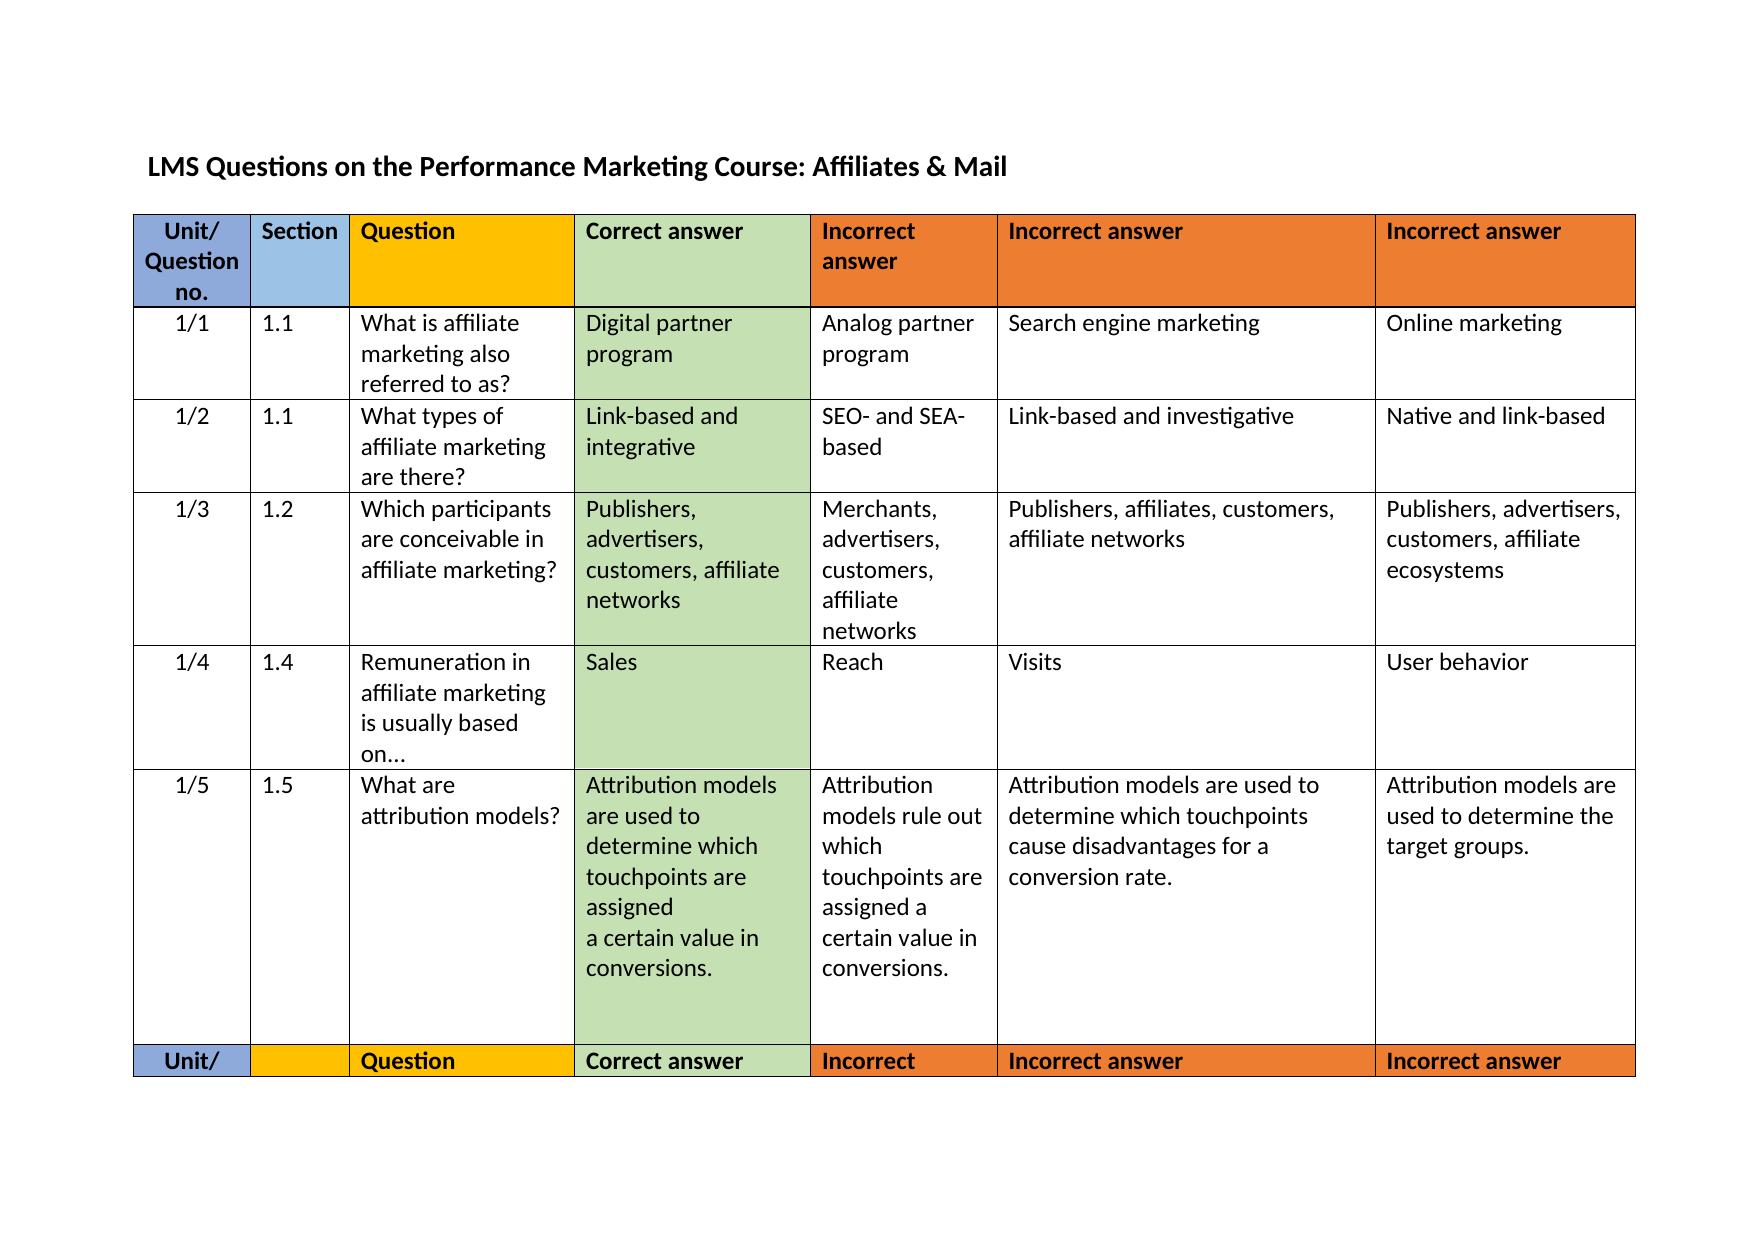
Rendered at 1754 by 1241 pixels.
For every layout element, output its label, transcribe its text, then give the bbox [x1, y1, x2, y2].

table_cell Publishers, affiliates, customers, affiliate networks [998, 493, 1375, 645]
table_cell User behavior [1376, 646, 1635, 768]
table_header Unit/ Question no. [134, 215, 250, 306]
table_cell 1/4 [134, 646, 250, 768]
table_header Correct answer [575, 215, 810, 306]
table_cell Attribution models are used to determine the target groups. [1376, 770, 1635, 1044]
table_header Question [350, 215, 574, 306]
table_cell Remuneration in affiliate marketing is usually based on... [350, 646, 574, 768]
table_cell Native and link-based [1376, 400, 1635, 492]
table_cell Incorrect answer [998, 1045, 1375, 1076]
table_cell Attribution models are used to determine which touchpoints are assigned a certain value in conversions. [575, 770, 810, 1044]
table_cell Correct answer [575, 1045, 810, 1076]
table_cell Analog partner program [811, 308, 997, 399]
table_cell Which participants are conceivable in affiliate marketing? [350, 493, 574, 645]
table_cell Unit/ Question no. [134, 1045, 250, 1076]
table_cell Online marketing [1376, 308, 1635, 399]
table_cell Attribution models are used to determine which touchpoints cause disadvantages for a conversion rate. [998, 770, 1375, 1044]
table_header Incorrect answer [1376, 215, 1635, 306]
table_header Incorrect answer [998, 215, 1375, 306]
table_header Section [251, 215, 349, 306]
table_cell Question [350, 1045, 574, 1076]
text LMS Questions on the Performance Marketing Course: Affiliates & Mail [148, 148, 1636, 183]
table_cell Attribution models rule out which touchpoints are assigned a certain value in conversions. [811, 770, 997, 1044]
table_cell What are attribution models? [350, 770, 574, 1044]
table_cell Reach [811, 646, 997, 768]
table_cell 1.1 [251, 308, 349, 399]
table_cell 1/2 [134, 400, 250, 492]
table_cell Sales [575, 646, 810, 768]
table_cell 1.4 [251, 646, 349, 768]
table_cell 1.1 [251, 400, 349, 492]
table_cell Merchants, advertisers, customers, affiliate networks [811, 493, 997, 645]
table_cell [251, 1045, 349, 1076]
table_cell 1/5 [134, 770, 250, 1044]
table_cell What types of affiliate marketing are there? [350, 400, 574, 492]
table_cell 1.5 [251, 770, 349, 1044]
table_cell SEO- and SEA-based [811, 400, 997, 492]
table_header Incorrect answer [811, 215, 997, 306]
table_cell Incorrect answer [811, 1045, 997, 1076]
table_cell Publishers, advertisers, customers, affiliate ecosystems [1376, 493, 1635, 645]
table_cell Incorrect answer [1376, 1045, 1635, 1076]
table_cell What is affiliate marketing also referred to as? [350, 308, 574, 399]
table_cell Link-based and integrative [575, 400, 810, 492]
table_cell 1/1 [134, 308, 250, 399]
table_cell Visits [998, 646, 1375, 768]
table_cell 1/3 [134, 493, 250, 645]
table_cell Search engine marketing [998, 308, 1375, 399]
table_cell 1.2 [251, 493, 349, 645]
table_cell Publishers, advertisers, customers, affiliate networks [575, 493, 810, 645]
table_cell Digital partner program [575, 308, 810, 399]
table_cell Link-based and investigative [998, 400, 1375, 492]
